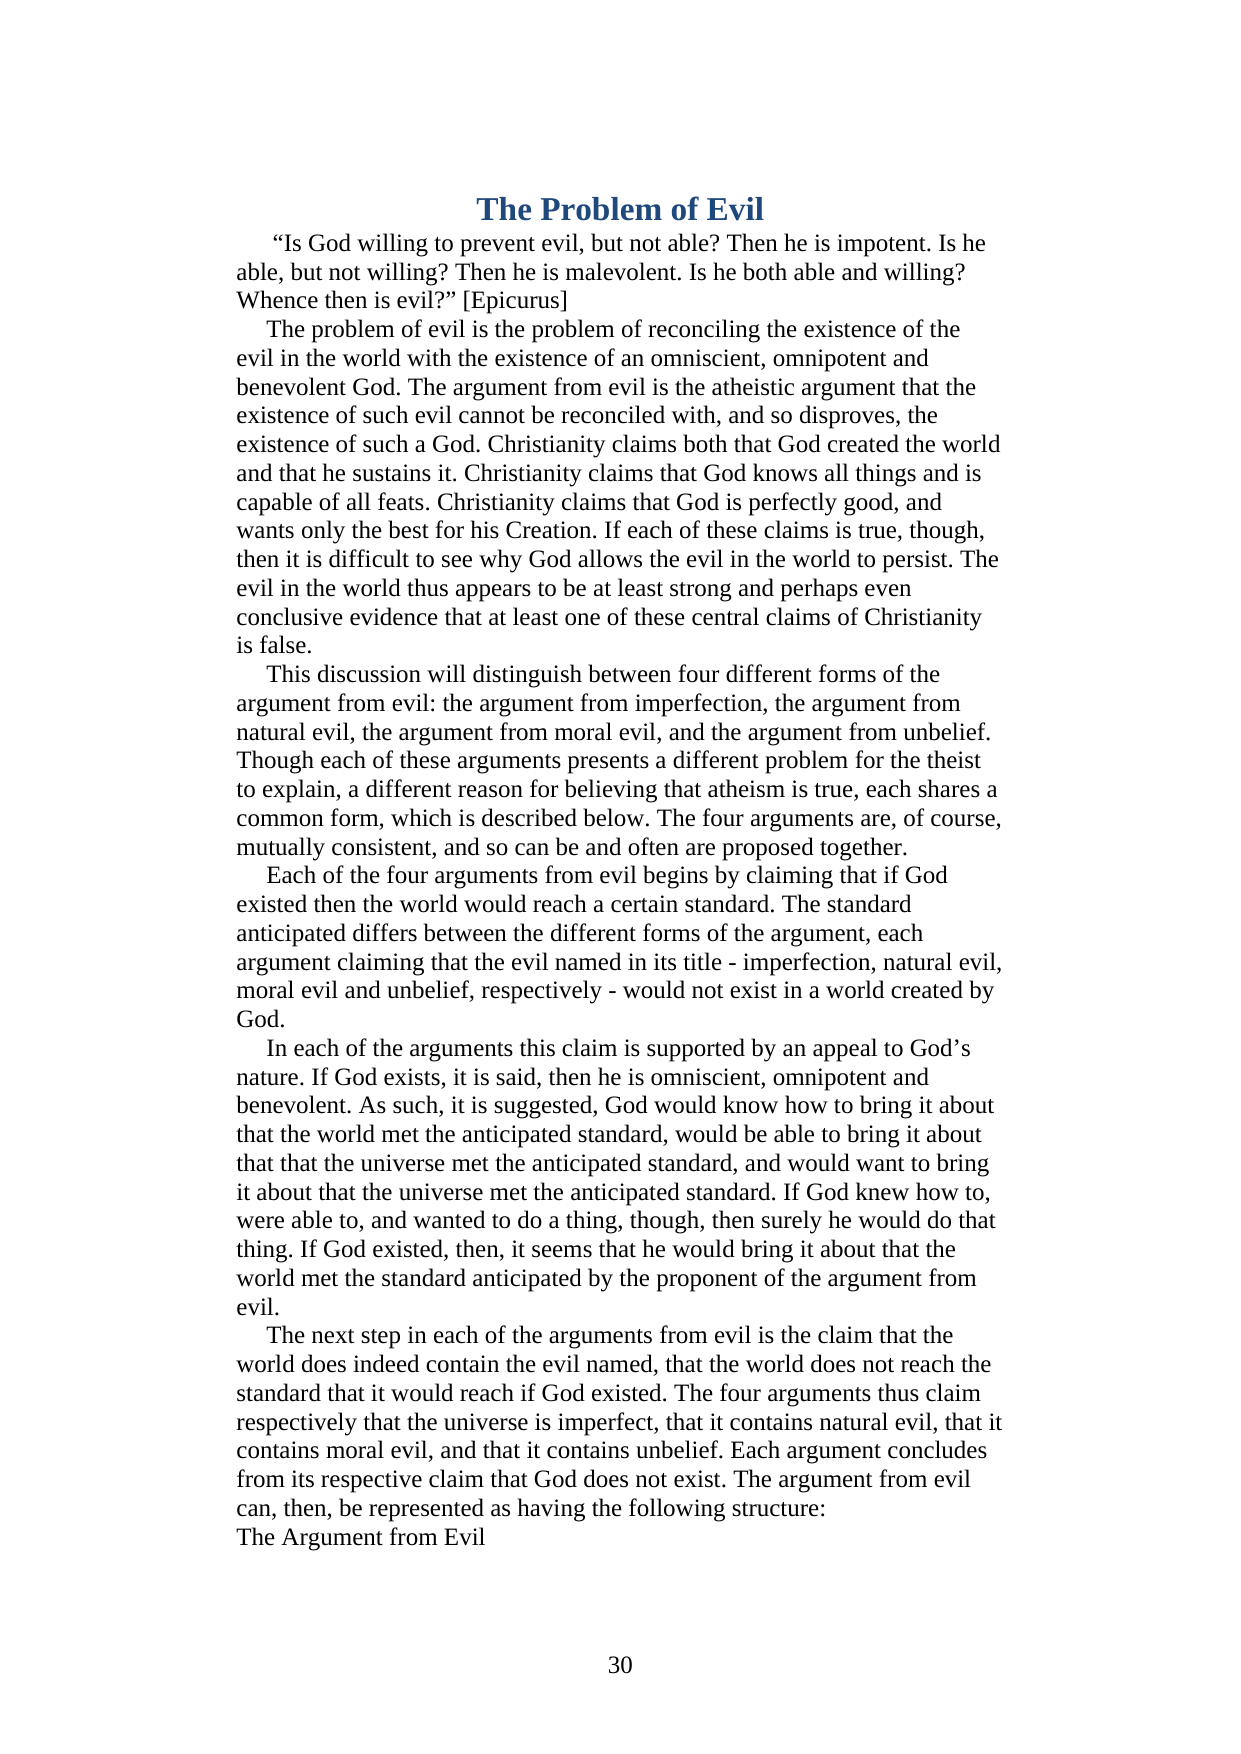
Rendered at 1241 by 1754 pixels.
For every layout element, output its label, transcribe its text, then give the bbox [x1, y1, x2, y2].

text “Is God willing to prevent evil, but not able? Then he is impotent. Is he able, but not willing? Then he is malevolent. Is he both able and willing? Whence then is evil?” [Epicurus] [236, 228, 1004, 314]
text Each of the four arguments from evil begins by claiming that if God existed then the world would reach a certain standard. The standard anticipated differs between the different forms of the argument, each argument claiming that the evil named in its title - imperfection, natural evil, moral evil and unbelief, respectively - would not exist in a world created by God. [236, 861, 1004, 1033]
text This discussion will distinguish between four different forms of the argument from evil: the argument from imperfection, the argument from natural evil, the argument from moral evil, and the argument from unbelief. Though each of these arguments presents a different problem for the theist to explain, a different reason for believing that atheism is true, each shares a common form, which is described below. The four arguments are, of course, mutually consistent, and so can be and often are proposed together. [236, 659, 1004, 861]
subtitle The Problem of Evil [236, 190, 1004, 228]
text The Argument from Evil [236, 1522, 1004, 1551]
text In each of the arguments this claim is supported by an appeal to God’s nature. If God exists, it is said, then he is omniscient, omnipotent and benevolent. As such, it is suggested, God would know how to bring it about that the world met the anticipated standard, would be able to bring it about that that the universe met the anticipated standard, and would want to bring it about that the universe met the anticipated standard. If God knew how to, were able to, and wanted to do a thing, though, then surely he would do that thing. If God existed, then, it seems that he would bring it about that the world met the standard anticipated by the proponent of the argument from evil. [236, 1033, 1004, 1321]
text The problem of evil is the problem of reconciling the existence of the evil in the world with the existence of an omniscient, omnipotent and benevolent God. The argument from evil is the atheistic argument that the existence of such evil cannot be reconciled with, and so disproves, the existence of such a God. Christianity claims both that God created the world and that he sustains it. Christianity claims that God knows all things and is capable of all feats. Christianity claims that God is perfectly good, and wants only the best for his Creation. If each of these claims is true, though, then it is difficult to see why God allows the evil in the world to persist. The evil in the world thus appears to be at least strong and perhaps even conclusive evidence that at least one of these central claims of Christianity is false. [236, 314, 1004, 659]
text The next step in each of the arguments from evil is the claim that the world does indeed contain the evil named, that the world does not reach the standard that it would reach if God existed. The four arguments thus claim respectively that the universe is imperfect, that it contains natural evil, that it contains moral evil, and that it contains unbelief. Each argument concludes from its respective claim that God does not exist. The argument from evil can, then, be represented as having the following structure: [236, 1321, 1004, 1522]
